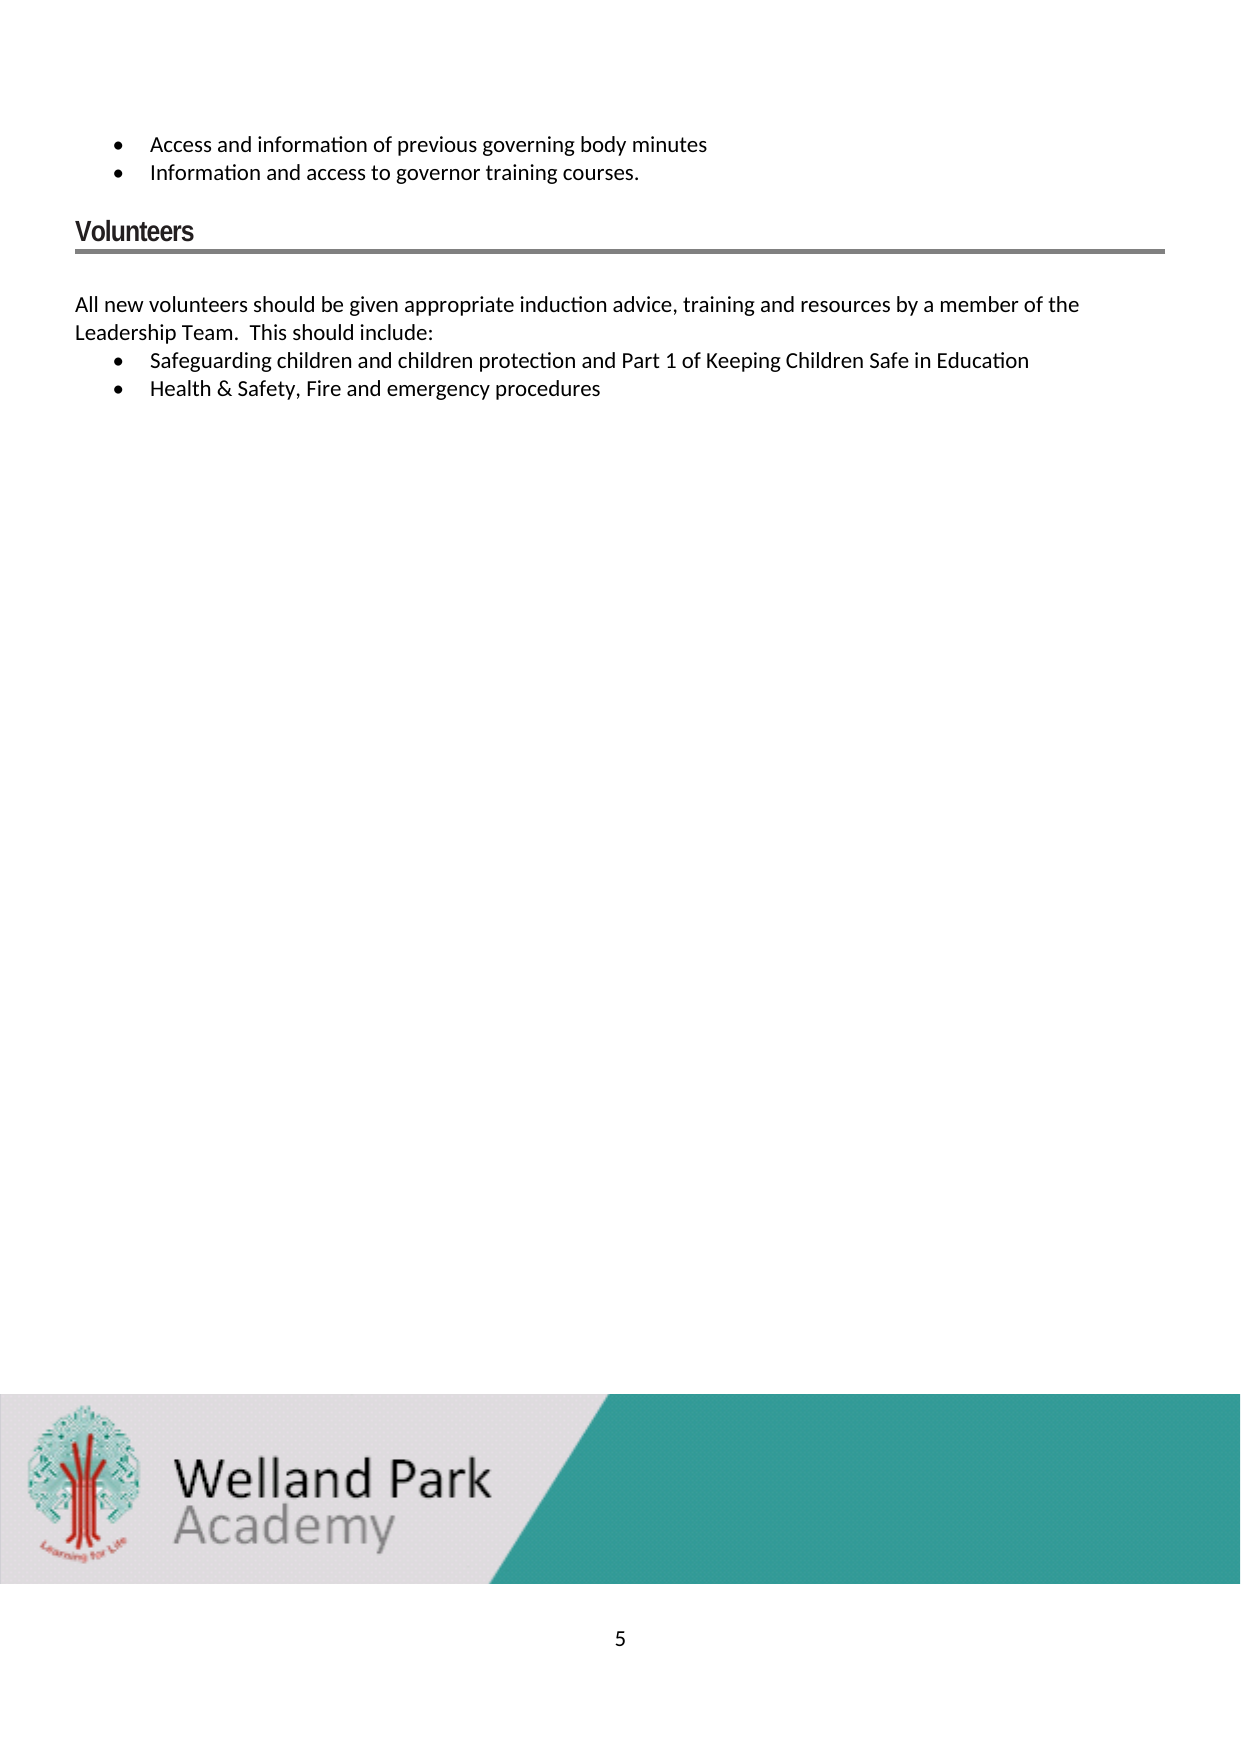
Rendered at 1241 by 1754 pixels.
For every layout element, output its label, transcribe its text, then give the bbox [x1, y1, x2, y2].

list Information and access to governor training courses. [112, 158, 1165, 186]
text All new volunteers should be given appropriate induction advice, training and resources by a member of the Leadership Team. This should include: [75, 290, 1165, 346]
subtitle Volunteers [75, 214, 1165, 249]
list Safeguarding children and children protection and Part 1 of Keeping Children Safe in Education [112, 346, 1165, 374]
list Access and information of previous governing body minutes [112, 130, 1165, 158]
list Health & Safety, Fire and emergency procedures [112, 374, 1165, 402]
picture [0, 1394, 1241, 1584]
